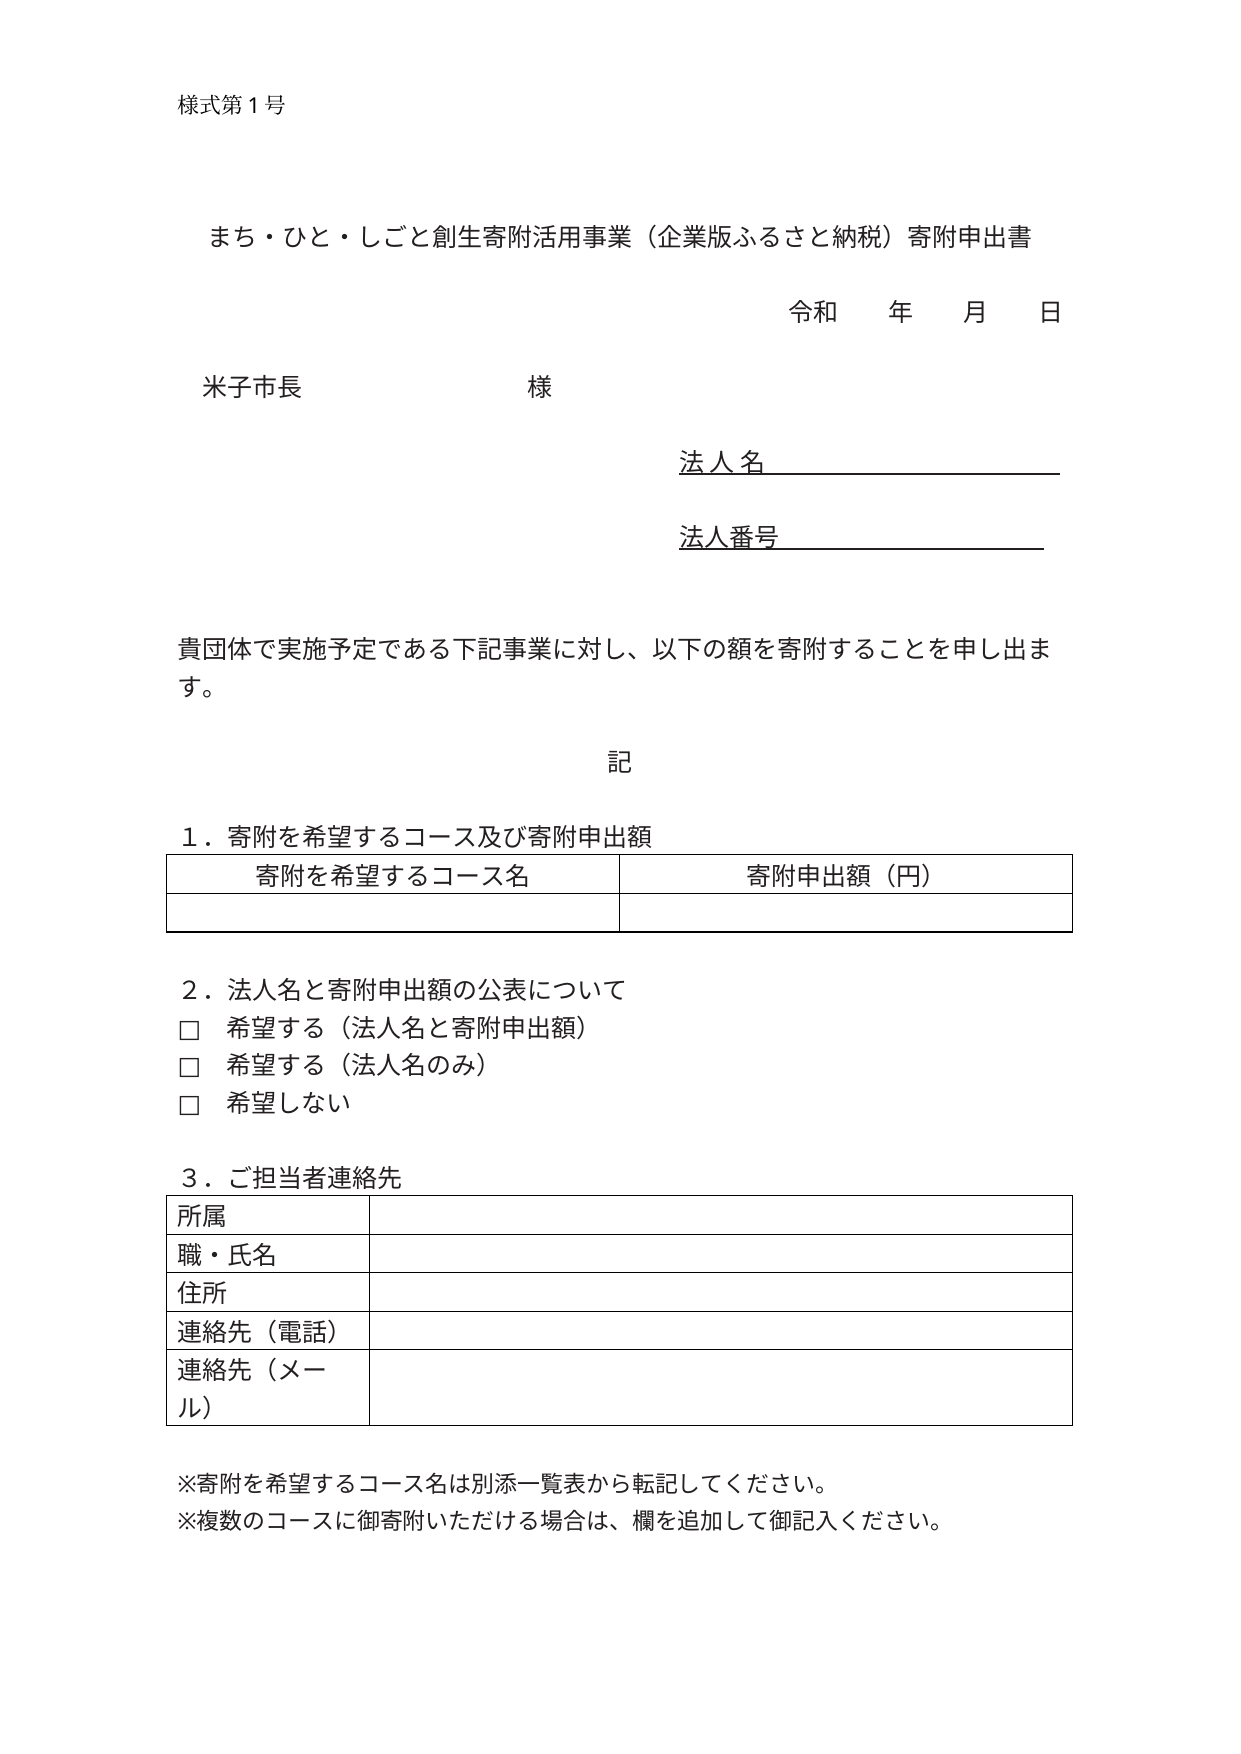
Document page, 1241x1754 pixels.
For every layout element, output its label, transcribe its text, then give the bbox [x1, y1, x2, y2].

text ※寄附を希望するコース名は別添一覧表から転記してください。 [177, 1464, 1063, 1501]
table_cell [370, 1312, 1072, 1349]
table_cell 連絡先（メール） [167, 1350, 369, 1425]
text 米子市長 様 [177, 367, 1063, 404]
table_cell 住所 [167, 1273, 369, 1311]
text □ 希望しない [177, 1082, 1063, 1120]
text ※複数のコースに御寄附いただける場合は、欄を追加して御記入ください。 [177, 1501, 1063, 1539]
text □ 希望する（法人名のみ） [177, 1045, 1063, 1082]
table_header 寄附申出額（円） [620, 855, 1072, 893]
table_header 寄附を希望するコース名 [167, 855, 619, 893]
text 法人番号 [177, 517, 1063, 554]
text まち・ひと・しごと創生寄附活用事業（企業版ふるさと納税）寄附申出書 [177, 217, 1063, 254]
table_cell 連絡先（電話） [167, 1312, 369, 1349]
text 法 人 名 [177, 442, 1063, 479]
table_cell [370, 1273, 1072, 1311]
table_header [370, 1196, 1072, 1233]
table_cell [370, 1350, 1072, 1425]
table_cell [167, 894, 619, 931]
table_header 所属 [167, 1196, 369, 1233]
table_cell [620, 894, 1072, 931]
text ２．法人名と寄附申出額の公表について [177, 970, 1063, 1007]
table_cell 職・氏名 [167, 1235, 369, 1272]
text 記 [177, 742, 1063, 779]
text □ 希望する（法人名と寄附申出額） [177, 1007, 1063, 1045]
text １．寄附を希望するコース及び寄附申出額 [177, 817, 1063, 854]
text 令和 年 月 日 [177, 292, 1063, 329]
table_cell [370, 1235, 1072, 1272]
text 貴団体で実施予定である下記事業に対し、以下の額を寄附することを申し出ます。 [177, 629, 1063, 704]
text ３．ご担当者連絡先 [177, 1157, 1063, 1195]
